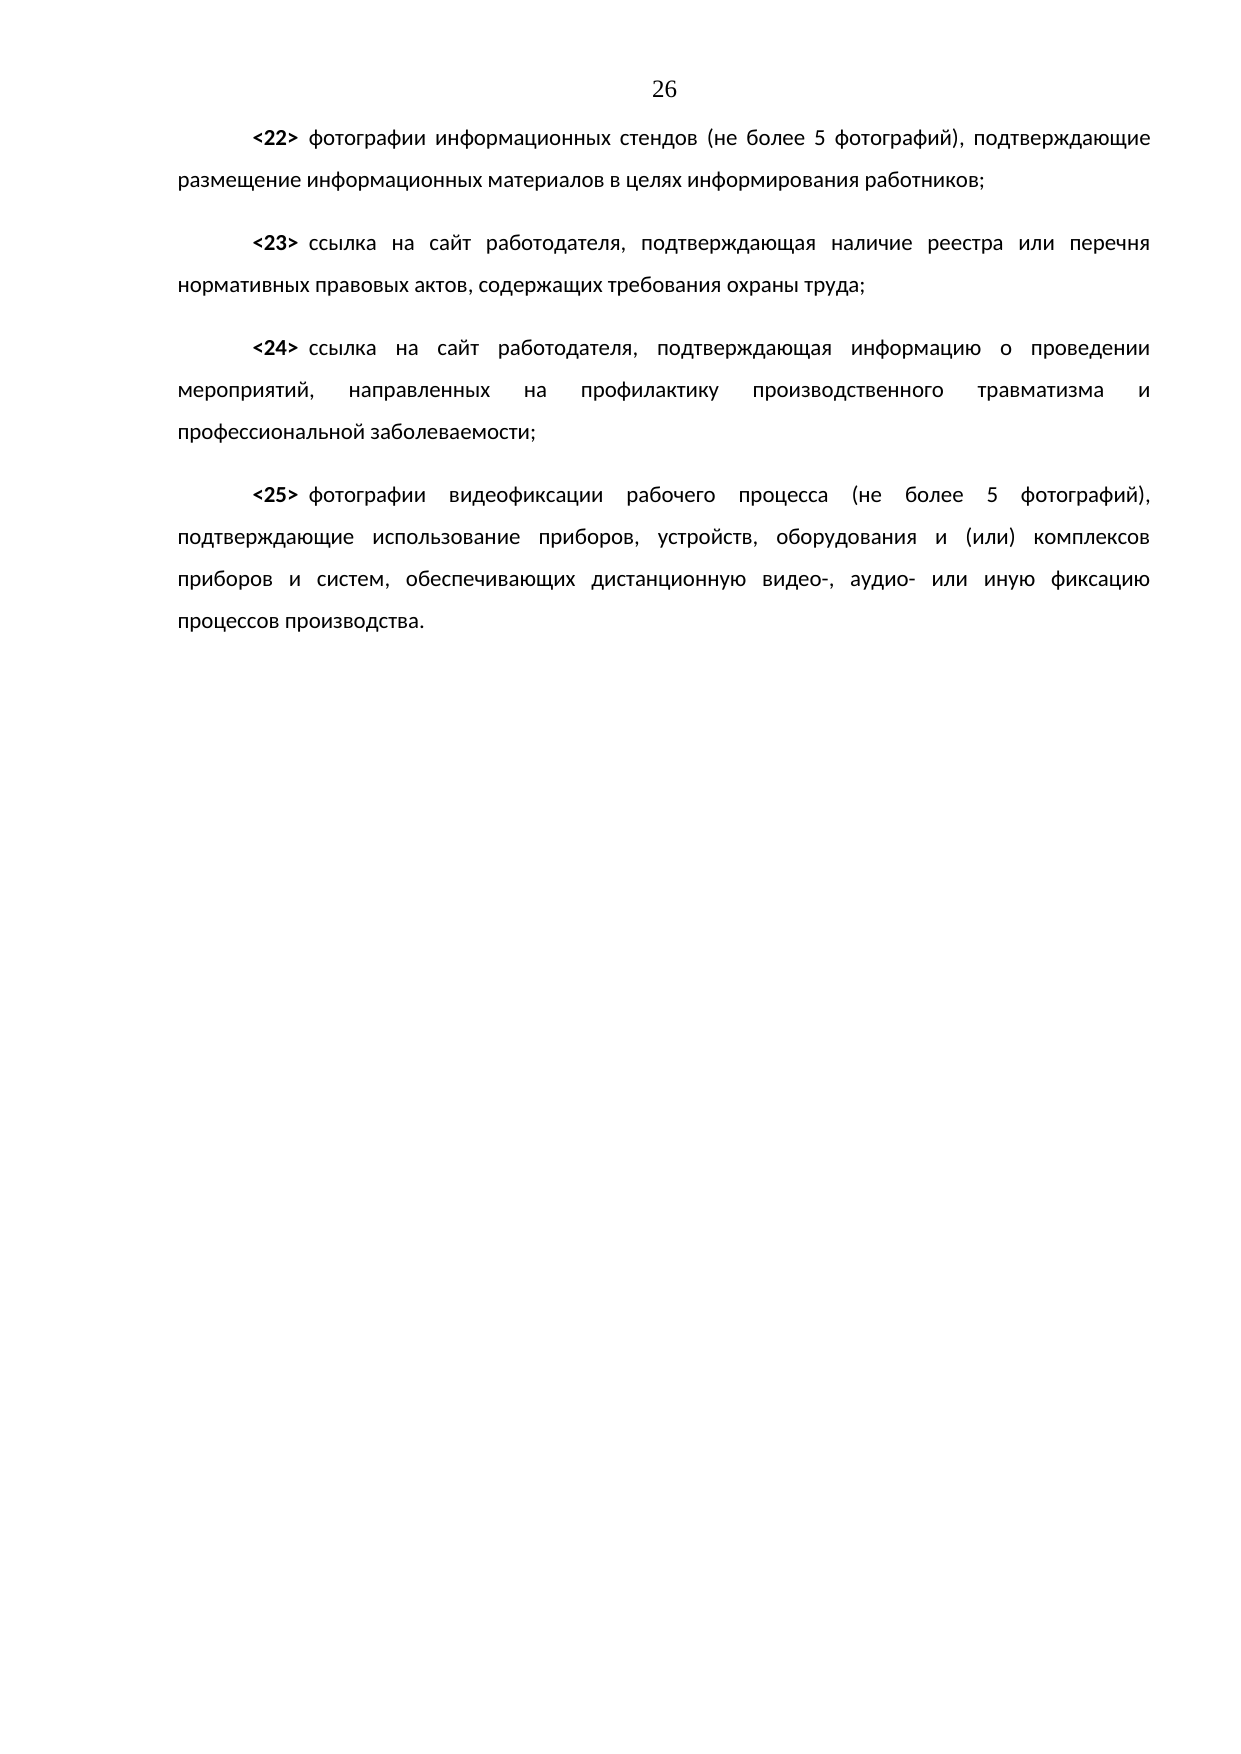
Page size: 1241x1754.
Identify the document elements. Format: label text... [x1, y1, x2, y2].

text <22> фотографии информационных стендов (не более 5 фотографий), подтверждающие размещение информационных материалов в целях информирования работников; [177, 123, 1152, 193]
text <25> фотографии видеофиксации рабочего процесса (не более 5 фотографий), подтверждающие использование приборов, устройств, оборудования и (или) комплексов приборов и систем, обеспечивающих дистанционную видео-, аудио- или иную фиксацию процессов производства. [177, 480, 1152, 634]
text <23> ссылка на сайт работодателя, подтверждающая наличие реестра или перечня нормативных правовых актов, содержащих требования охраны труда; [177, 228, 1152, 298]
text <24> ссылка на сайт работодателя, подтверждающая информацию о проведении мероприятий, направленных на профилактику производственного травматизма и профессиональной заболеваемости; [177, 333, 1152, 445]
